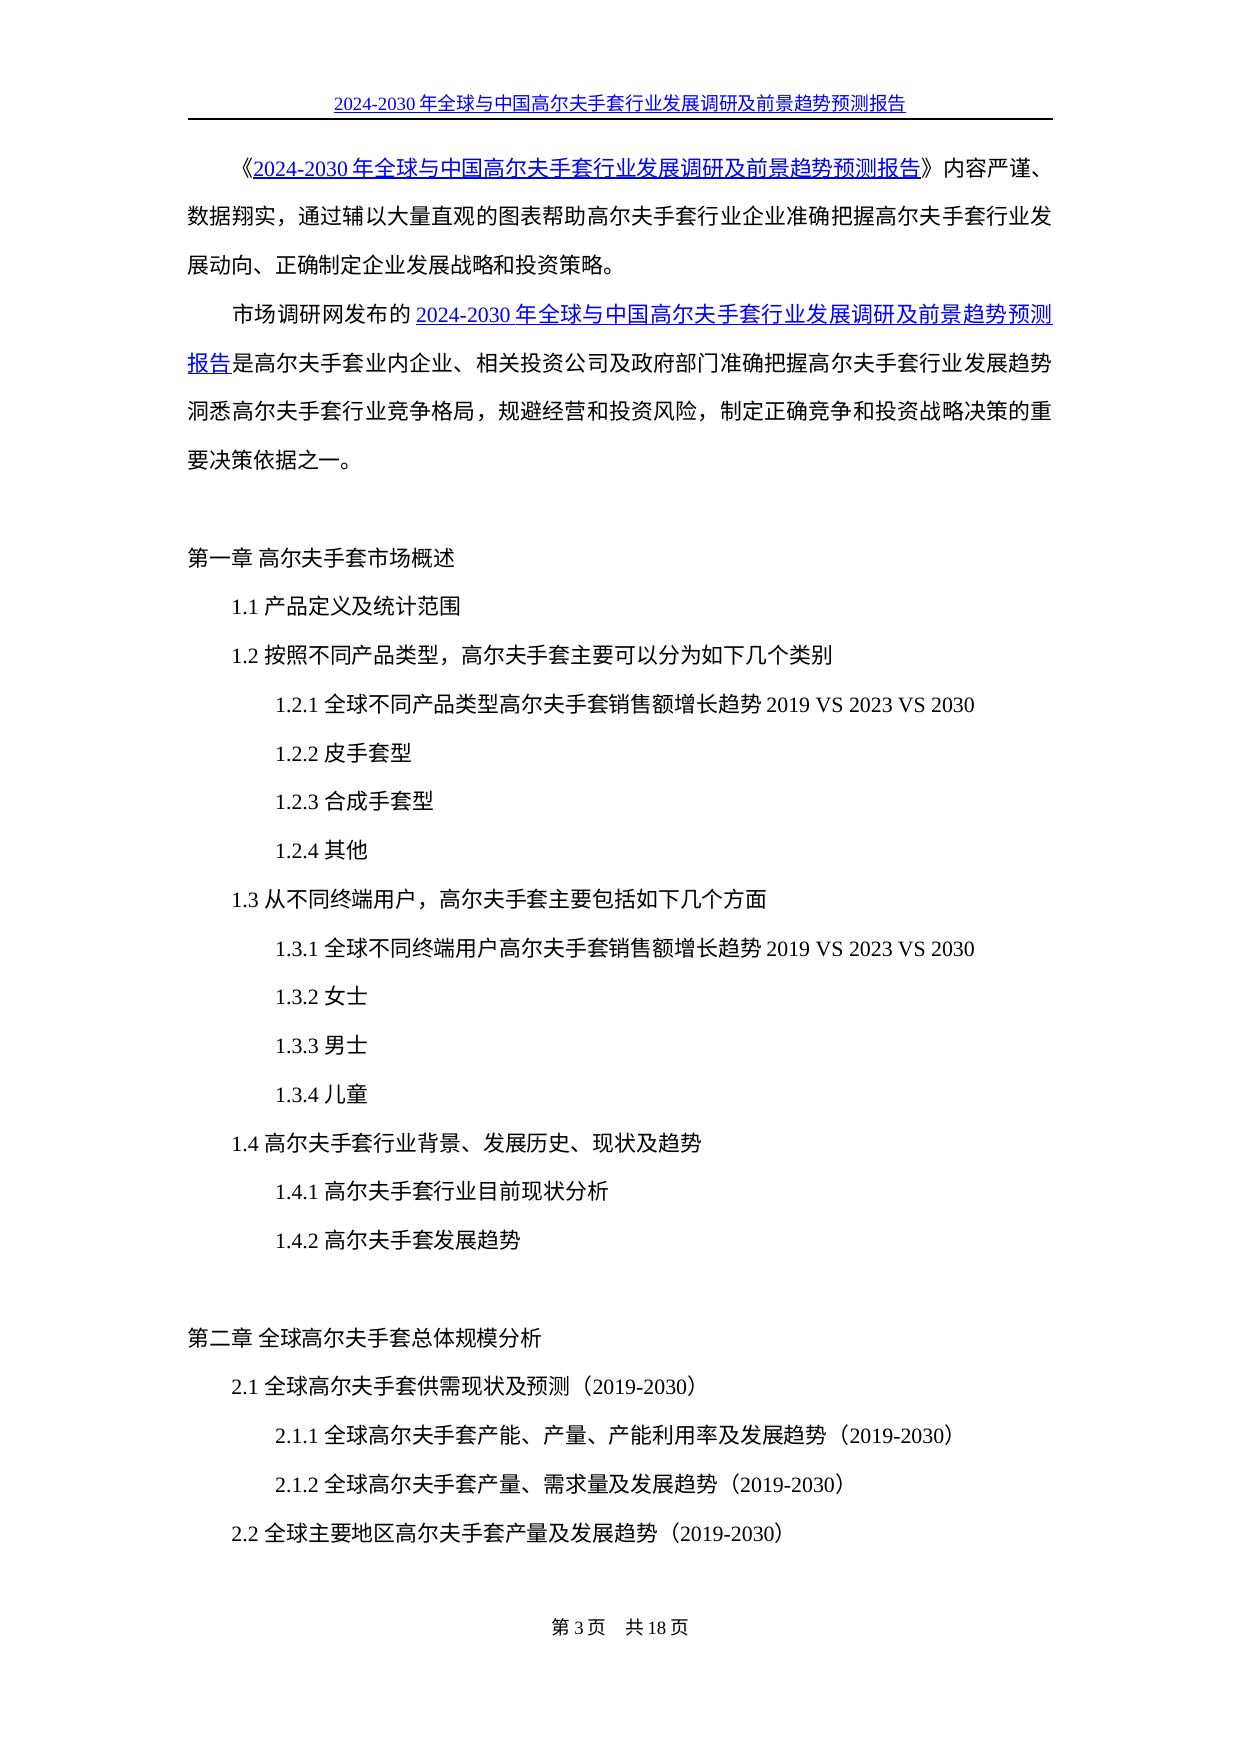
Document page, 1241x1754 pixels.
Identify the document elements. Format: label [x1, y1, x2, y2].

text [187, 150, 1053, 1548]
